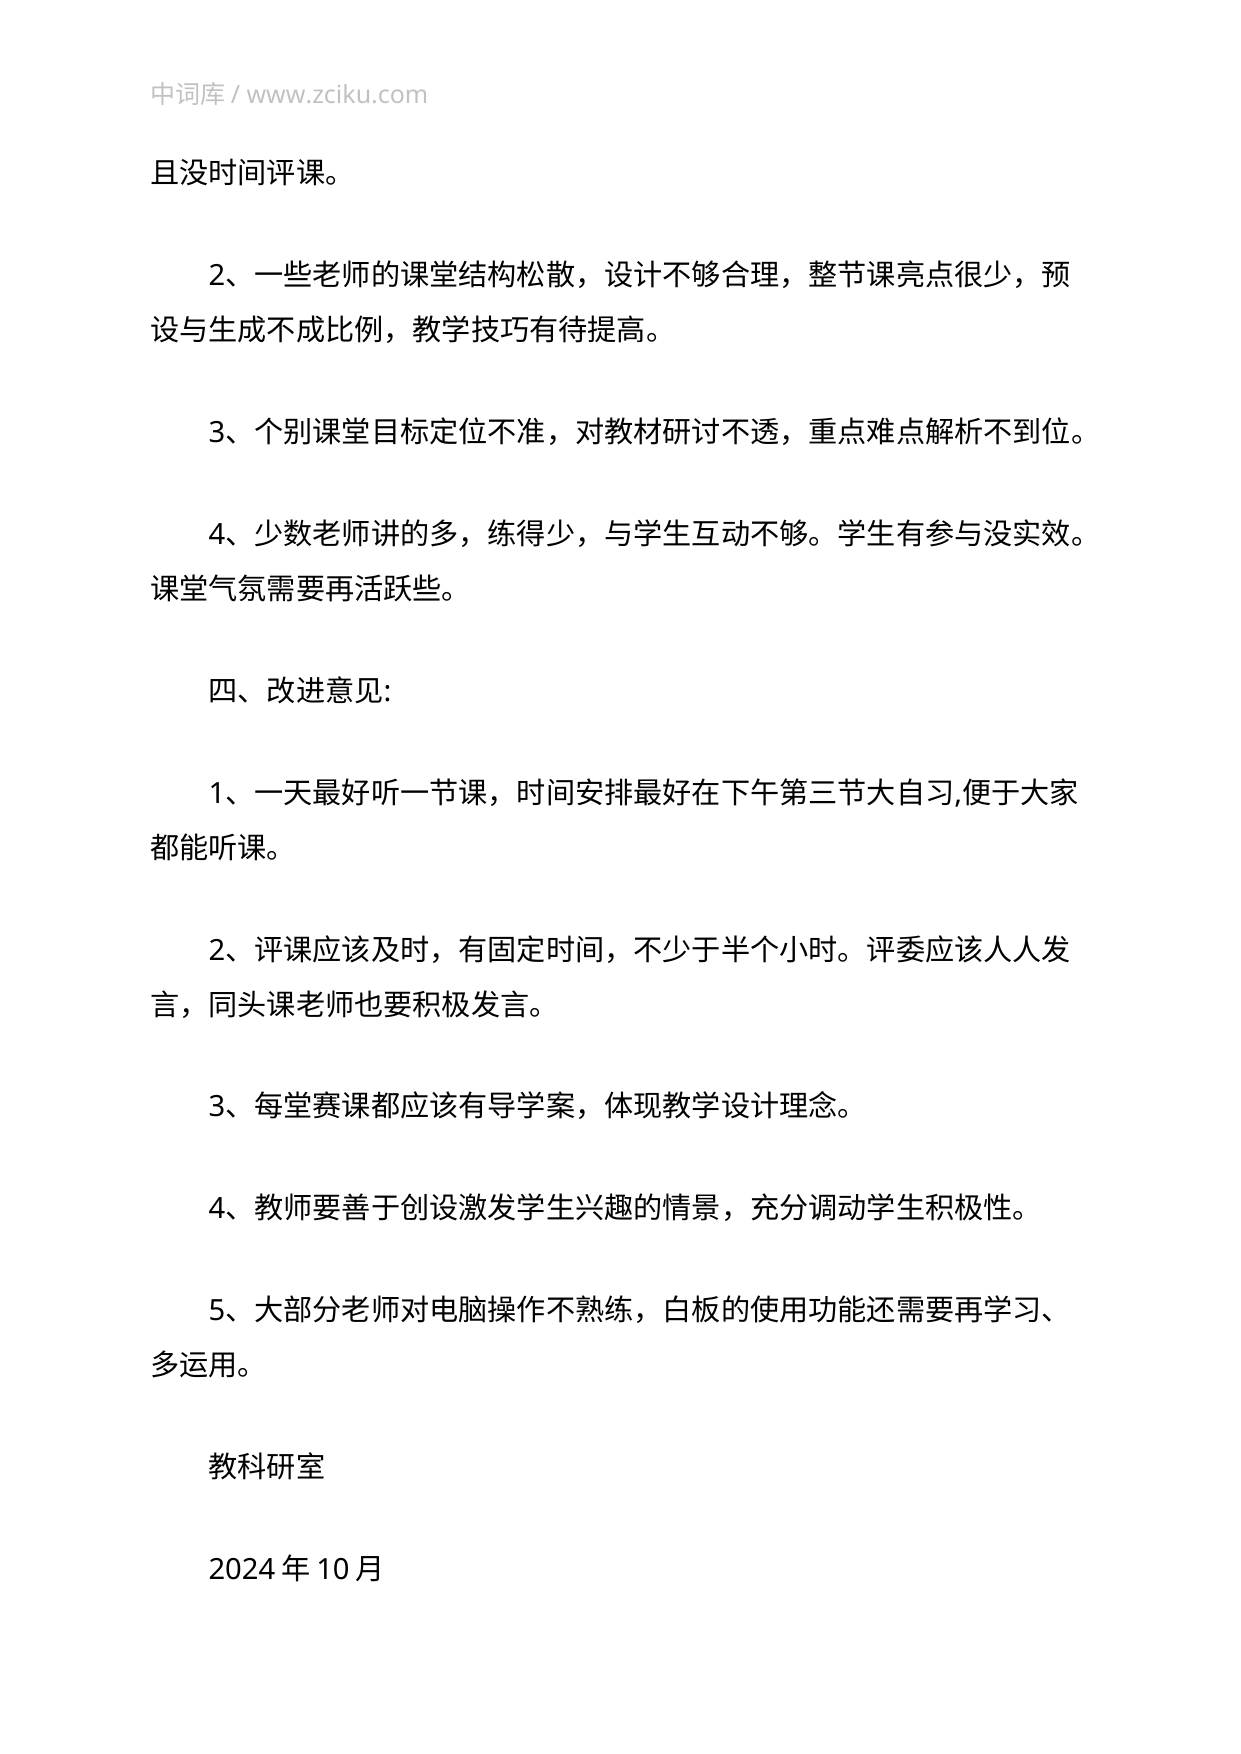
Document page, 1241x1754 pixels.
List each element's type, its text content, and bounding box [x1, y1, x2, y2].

text 5、大部分老师对电脑操作不熟练，白板的使用功能还需要再学习、多运用。 [150, 1287, 1090, 1384]
text 3、个别课堂目标定位不准，对教材研讨不透，重点难点解析不到位。 [150, 408, 1090, 451]
text 3、每堂赛课都应该有导学案，体现教学设计理念。 [150, 1083, 1090, 1125]
text 2024年10月 [150, 1545, 1090, 1588]
text 2、一些老师的课堂结构松散，设计不够合理，整节课亮点很少，预设与生成不成比例，教学技巧有待提高。 [150, 252, 1090, 349]
text 1、一天最好听一节课，时间安排最好在下午第三节大自习,便于大家都能听课。 [150, 769, 1090, 867]
text 4、教师要善于创设激发学生兴趣的情景，充分调动学生积极性。 [150, 1185, 1090, 1227]
text 2、评课应该及时，有固定时间，不少于半个小时。评委应该人人发言，同头课老师也要积极发言。 [150, 926, 1090, 1023]
text 四、改进意见: [150, 667, 1090, 710]
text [150, 150, 1090, 192]
text 教科研室 [150, 1443, 1090, 1486]
text 4、少数老师讲的多，练得少，与学生互动不够。学生有参与没实效。课堂气氛需要再活跃些。 [150, 511, 1090, 608]
